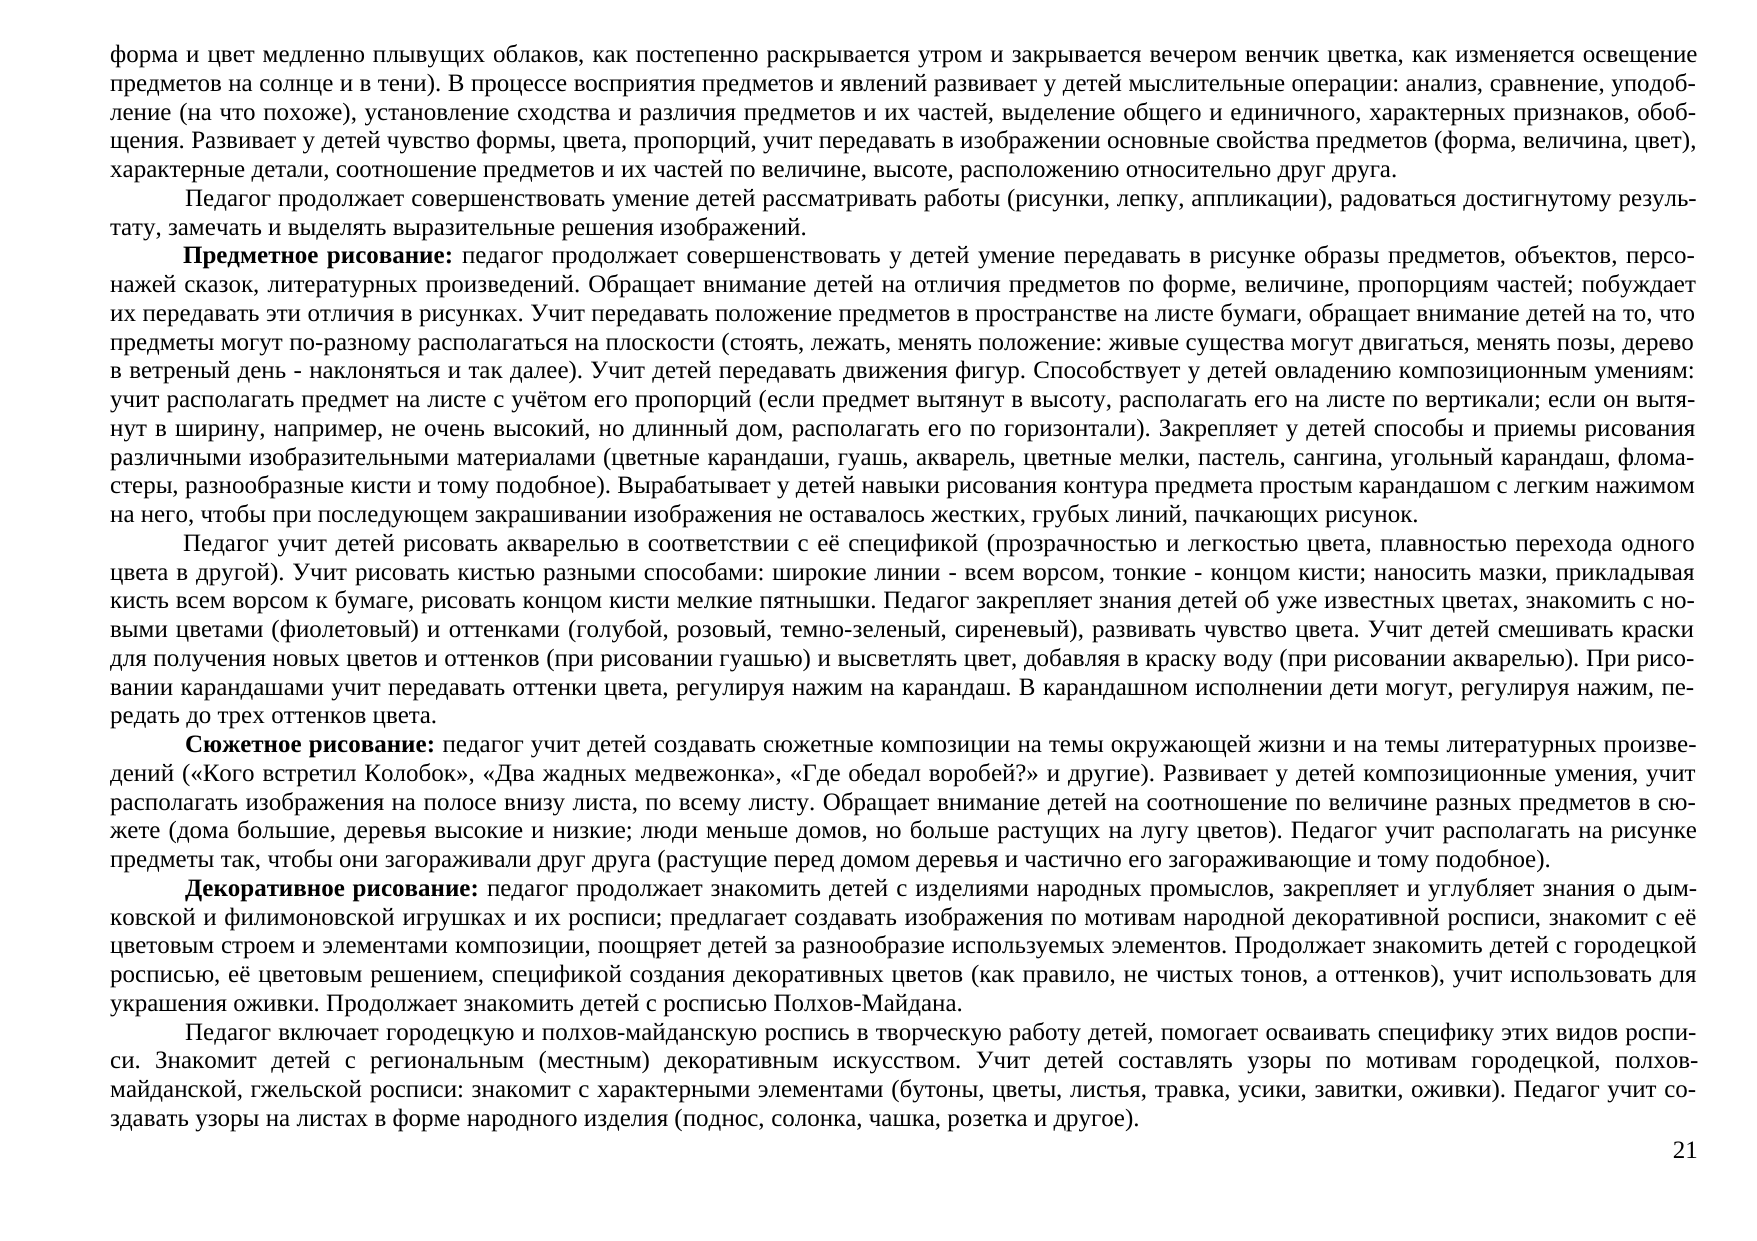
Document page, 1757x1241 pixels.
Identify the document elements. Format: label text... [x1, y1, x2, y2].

text Педагог включает городецкую и полхов-майданскую роспись в творческую работу детей, помогает осваивать специфику этих видов роспи- си. Знакомит детей с региональным (местным) декоративным искусством. Учит детей составлять узоры по мотивам городецкой, полхов- майданской, гжельской росписи: знакомит с характерными элементами (бутоны, цветы, листья, травка, усики, завитки, оживки). Педагог учит со- здавать узоры на листах в форме народного изделия (поднос, солонка, чашка, розетка и другое). [110, 1017, 1699, 1132]
text форма и цвет медленно плывущих облаков, как постепенно раскрывается утром и закрывается вечером венчик цветка, как изменяется освещение предметов на солнце и в тени). В процессе восприятия предметов и явлений развивает у детей мыслительные операции: анализ, сравнение, уподоб- ление (на что похоже), установление сходства и различия предметов и их частей, выделение общего и единичного, характерных признаков, обоб- щения. Развивает у детей чувство формы, цвета, пропорций, учит передавать в изображении основные свойства предметов (форма, величина, цвет), характерные детали, соотношение предметов и их частей по величине, высоте, расположению относительно друг друга. [110, 39, 1699, 183]
text Педагог продолжает совершенствовать умение детей рассматривать работы (рисунки, лепку, аппликации), радоваться достигнутому резуль- тату, замечать и выделять выразительные решения изображений. [110, 183, 1698, 240]
text Предметное рисование: педагог продолжает совершенствовать у детей умение передавать в рисунке образы предметов, объектов, персо- нажей сказок, литературных произведений. Обращает внимание детей на отличия предметов по форме, величине, пропорциям частей; побуждает их передавать эти отличия в рисунках. Учит передавать положение предметов в пространстве на листе бумаги, обращает внимание детей на то, что предметы могут по-разному располагаться на плоскости (стоять, лежать, менять положение: живые существа могут двигаться, менять позы, дерево в ветреный день - наклоняться и так далее). Учит детей передавать движения фигур. Способствует у детей овладению композиционным умениям: учит располагать предмет на листе с учётом его пропорций (если предмет вытянут в высоту, располагать его на листе по вертикали; если он вытя- нут в ширину, например, не очень высокий, но длинный дом, располагать его по горизонтали). Закрепляет у детей способы и приемы рисования различными изобразительными материалами (цветные карандаши, гуашь, акварель, цветные мелки, пастель, сангина, угольный карандаш, флома- стеры, разнообразные кисти и тому подобное). Вырабатывает у детей навыки рисования контура предмета простым карандашом с легким нажимом на него, чтобы при последующем закрашивании изображения не оставалось жестких, грубых линий, пачкающих рисунок. [110, 240, 1697, 528]
text Сюжетное рисование: педагог учит детей создавать сюжетные композиции на темы окружающей жизни и на темы литературных произве- дений («Кого встретил Колобок», «Два жадных медвежонка», «Где обедал воробей?» и другие). Развивает у детей композиционные умения, учит располагать изображения на полосе внизу листа, по всему листу. Обращает внимание детей на соотношение по величине разных предметов в сю- жете (дома большие, деревья высокие и низкие; люди меньше домов, но больше растущих на лугу цветов). Педагог учит располагать на рисунке предметы так, чтобы они загораживали друг друга (растущие перед домом деревья и частично его загораживающие и тому подобное). [110, 729, 1699, 873]
text Педагог учит детей рисовать акварелью в соответствии с её спецификой (прозрачностью и легкостью цвета, плавностью перехода одного цвета в другой). Учит рисовать кистью разными способами: широкие линии - всем ворсом, тонкие - концом кисти; наносить мазки, прикладывая кисть всем ворсом к бумаге, рисовать концом кисти мелкие пятнышки. Педагог закрепляет знания детей об уже известных цветах, знакомить с но- выми цветами (фиолетовый) и оттенками (голубой, розовый, темно-зеленый, сиреневый), развивать чувство цвета. Учит детей смешивать краски для получения новых цветов и оттенков (при рисовании гуашью) и высветлять цвет, добавляя в краску воду (при рисовании акварелью). При рисо- вании карандашами учит передавать оттенки цвета, регулируя нажим на карандаш. В карандашном исполнении дети могут, регулируя нажим, пе- редать до трех оттенков цвета. [110, 528, 1697, 729]
text Декоративное рисование: педагог продолжает знакомить детей с изделиями народных промыслов, закрепляет и углубляет знания о дым- ковской и филимоновской игрушках и их росписи; предлагает создавать изображения по мотивам народной декоративной росписи, знакомит с её цветовым строем и элементами композиции, поощряет детей за разнообразие используемых элементов. Продолжает знакомить детей с городецкой росписью, её цветовым решением, спецификой создания декоративных цветов (как правило, не чистых тонов, а оттенков), учит использовать для украшения оживки. Продолжает знакомить детей с росписью Полхов-Майдана. [110, 873, 1698, 1017]
